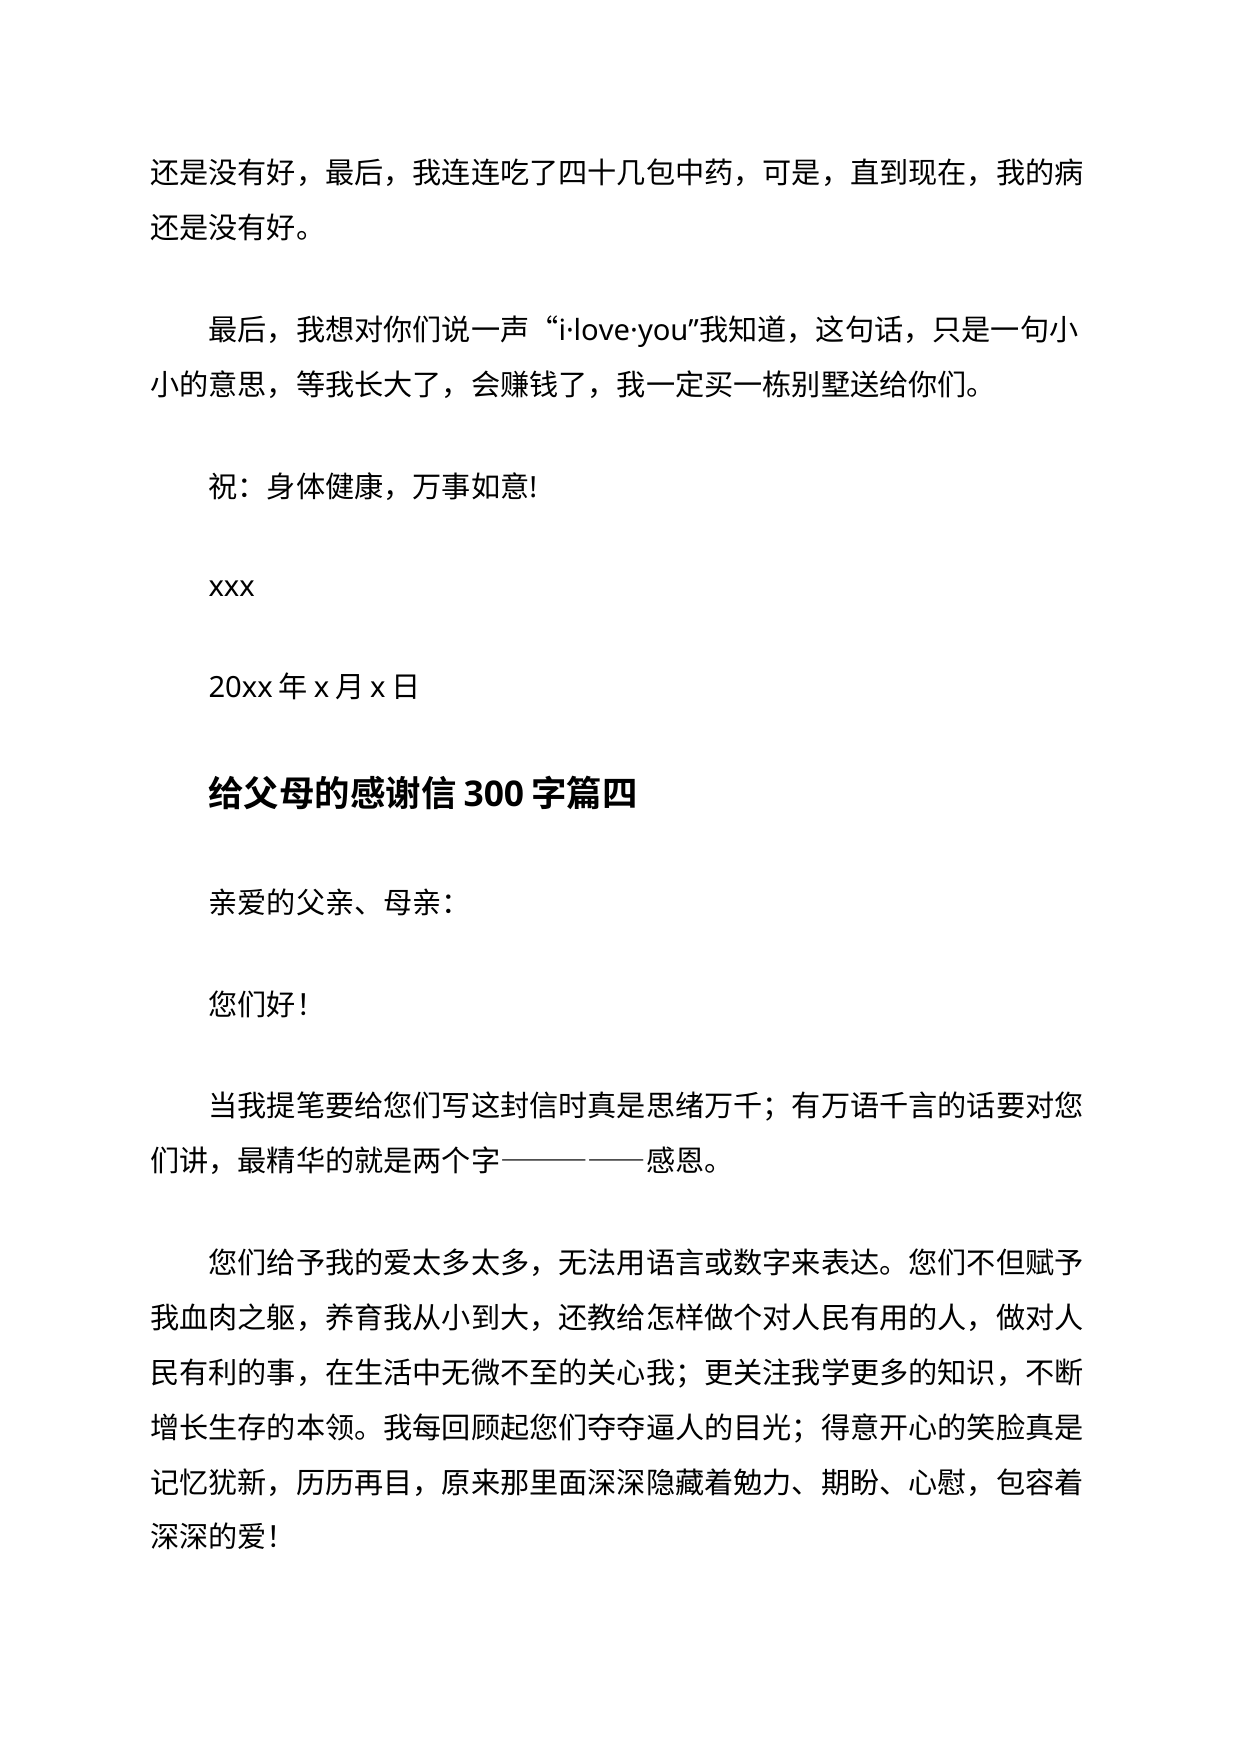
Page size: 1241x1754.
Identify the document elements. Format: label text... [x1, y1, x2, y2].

text 您们给予我的爱太多太多，无法用语言或数字来表达。您们不但赋予我血肉之躯，养育我从小到大，还教给怎样做个对人民有用的人，做对人民有利的事，在生活中无微不至的关心我；更关注我学更多的知识，不断增长生存的本领。我每回顾起您们夺夺逼人的目光；得意开心的笑脸真是记忆犹新，历历再目，原来那里面深深隐藏着勉力、期盼、心慰，包容着深深的爱！ [150, 1239, 1090, 1556]
text 20xx年x月x日 [150, 664, 1090, 706]
text 您们好！ [150, 981, 1090, 1023]
text xxx [150, 565, 1090, 605]
text 给父母的感谢信300字篇四 [150, 766, 1090, 817]
text 最后，我想对你们说一声“i·love·you”我知道，这句话，只是一句小小的意思，等我长大了，会赚钱了，我一定买一栋别墅送给你们。 [150, 307, 1090, 404]
text 祝：身体健康，万事如意! [150, 463, 1090, 506]
text 亲爱的父亲、母亲： [150, 879, 1090, 922]
text 当我提笔要给您们写这封信时真是思绪万千；有万语千言的话要对您们讲，最精华的就是两个字—————感恩。 [150, 1083, 1090, 1180]
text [150, 150, 1090, 247]
